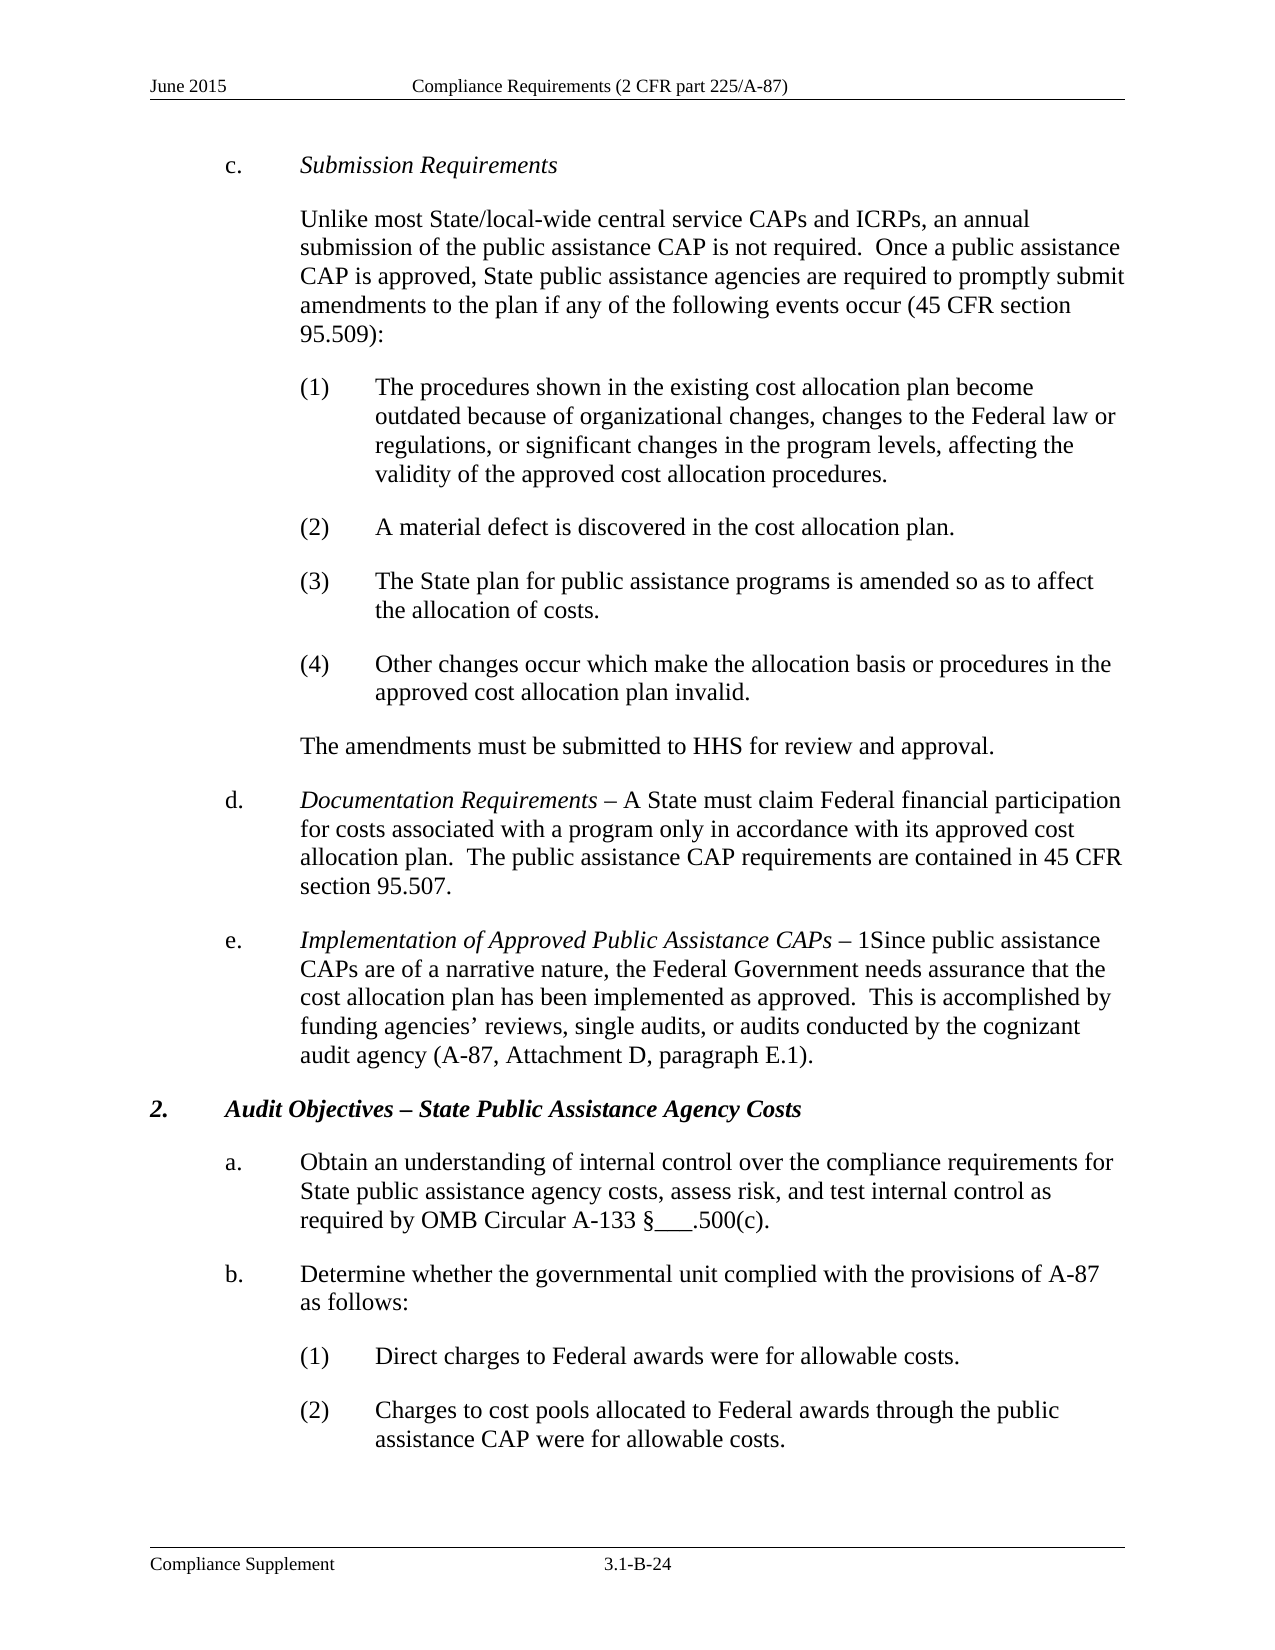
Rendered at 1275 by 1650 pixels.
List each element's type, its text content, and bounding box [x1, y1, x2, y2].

text (1) Direct charges to Federal awards were for allowable costs. [300, 1341, 1125, 1370]
text (3) The State plan for public assistance programs is amended so as to affect the allocation of costs. [300, 566, 1125, 624]
text 2. Audit Objectives – State Public Assistance Agency Costs [150, 1094, 1125, 1122]
text (1) The procedures shown in the existing cost allocation plan become outdated because of organizational changes, changes to the Federal law or regulations, or significant changes in the program levels, affecting the validity of the approved cost allocation procedures. [300, 372, 1125, 487]
text e. Implementation of Approved Public Assistance CAPs – Since public assistance CAPs are of a narrative nature, the Federal Government needs assurance that the cost allocation plan has been implemented as approved. This is accomplished by funding agencies’ reviews, single audits, or audits conducted by the cognizant audit agency (A-87, Attachment D, paragraph E.1). [225, 925, 1125, 1069]
text b. Determine whether the governmental unit complied with the provisions of A-87 as follows: [225, 1259, 1125, 1316]
text a. Obtain an understanding of internal control over the compliance requirements for State public assistance agency costs, assess risk, and test internal control as required by OMB Circular A-133 §___.500(c). [225, 1147, 1125, 1234]
text (2) A material defect is discovered in the cost allocation plan. [300, 512, 1125, 541]
text c. Submission Requirements [225, 150, 1125, 179]
text Unlike most State/local-wide central service CAPs and ICRPs, an annual submission of the public assistance CAP is not required. Once a public assistance CAP is approved, State public assistance agencies are required to promptly submit amendments to the plan if any of the following events occur (45 CFR section 95.509): [300, 204, 1125, 347]
text The amendments must be submitted to HHS for review and approval. [300, 731, 1125, 760]
text (4) Other changes occur which make the allocation basis or procedures in the approved cost allocation plan invalid. [300, 649, 1125, 706]
text (2) Charges to cost pools allocated to Federal awards through the public assistance CAP were for allowable costs. [300, 1395, 1125, 1452]
text d. Documentation Requirements – A State must claim Federal financial participation for costs associated with a program only in accordance with its approved cost allocation plan. The public assistance CAP requirements are contained in 45 CFR section 95.507. [225, 785, 1125, 900]
